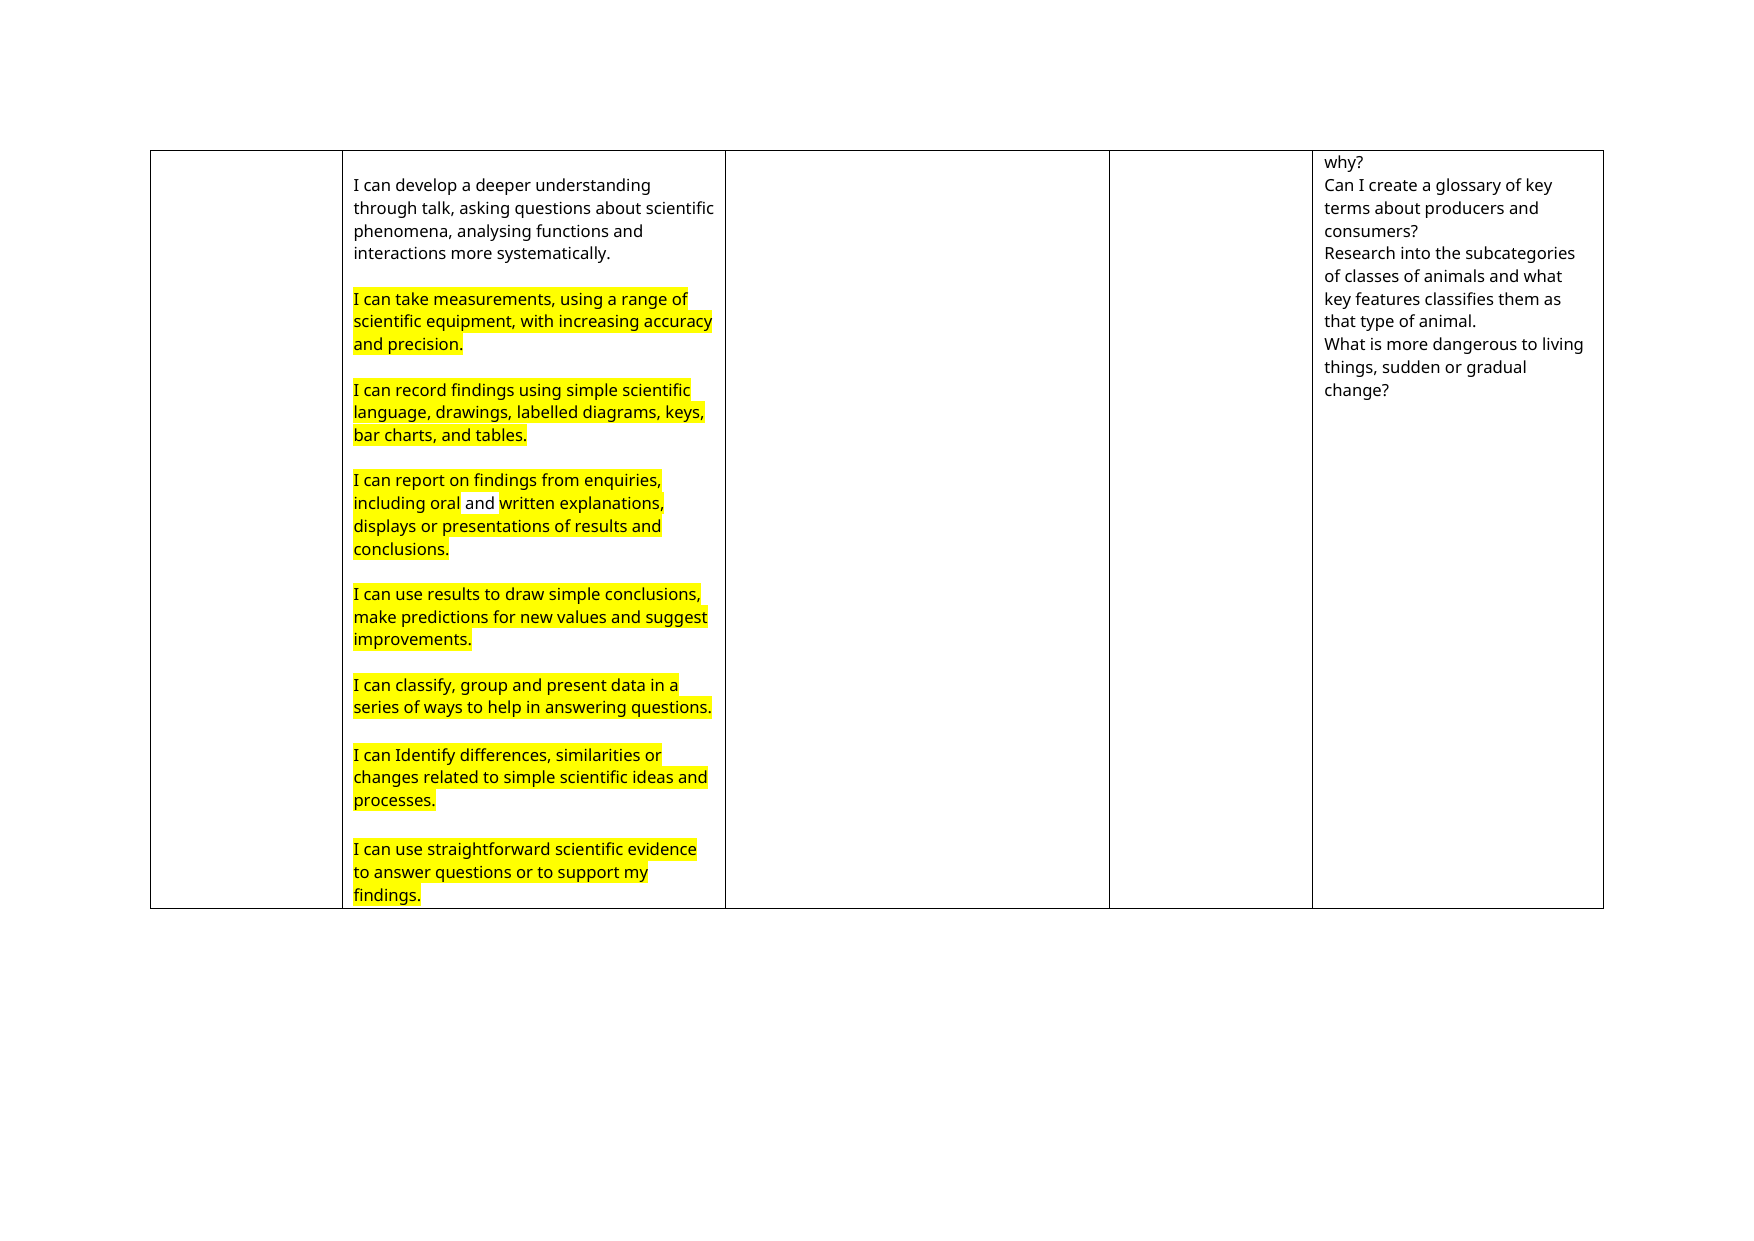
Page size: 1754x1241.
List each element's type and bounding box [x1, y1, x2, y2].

table_cell [726, 151, 1109, 908]
table_cell [1313, 151, 1603, 908]
table_cell [151, 151, 342, 908]
table_cell [343, 151, 725, 908]
table_cell [1110, 151, 1312, 908]
